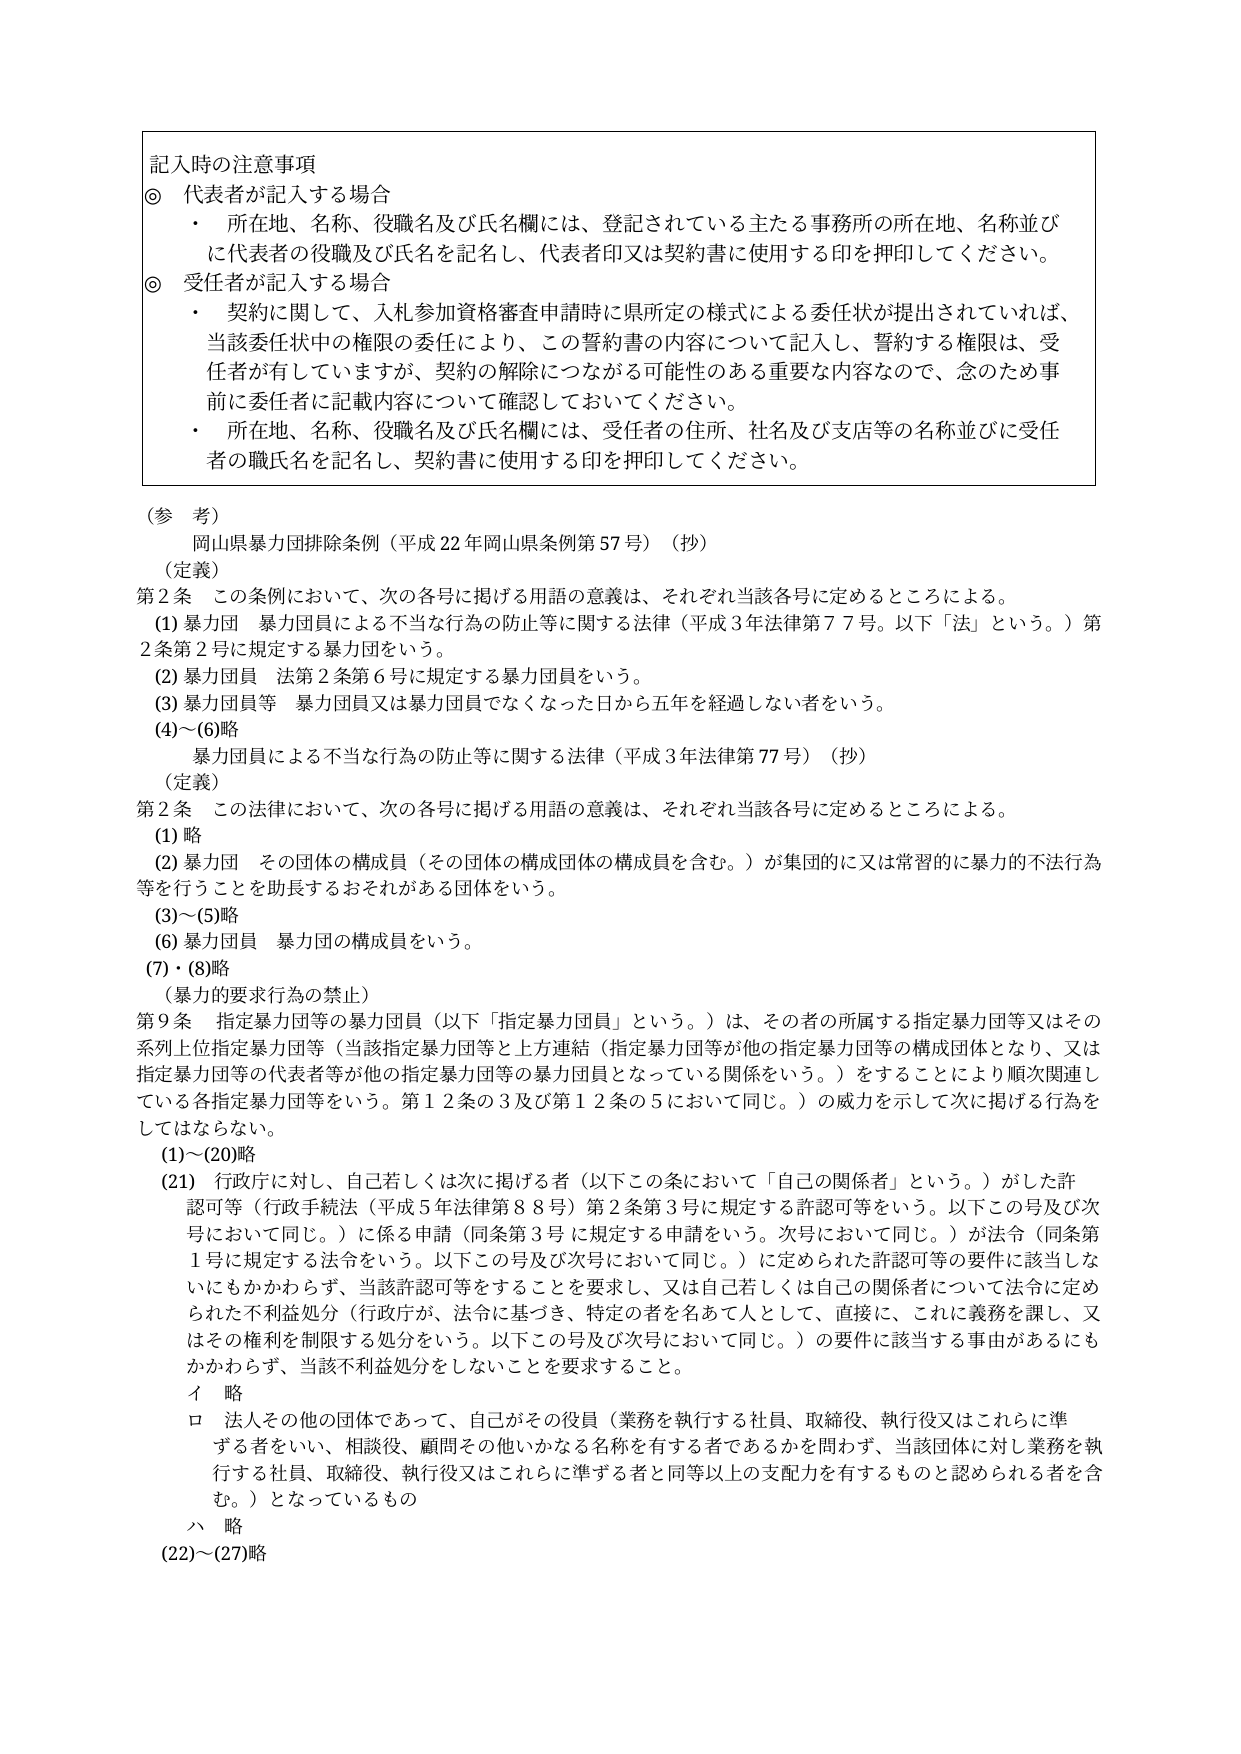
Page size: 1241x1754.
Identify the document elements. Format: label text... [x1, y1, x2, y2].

text （暴力的要求行為の禁止） [136, 981, 1104, 1007]
text (22)～(27)略 [161, 1539, 1104, 1565]
text (1) 略 [136, 821, 1104, 848]
text (2) 暴力団 その団体の構成員（その団体の構成団体の構成員を含む。）が集団的に又は常習的に暴力的不法行為等を行うことを助長するおそれがある団体をいう。 [136, 848, 1104, 901]
text ハ 略 [187, 1512, 1104, 1539]
text (1) 暴力団 暴力団員による不当な行為の防止等に関する法律（平成３年法律第７７号。以下「法」という。）第２条第２号に規定する暴力団をいう。 [136, 609, 1104, 662]
text (7)・(8)略 [136, 954, 1104, 981]
text 岡山県暴力団排除条例（平成22年岡山県条例第57号）（抄） [136, 529, 1104, 556]
text イ 略 [187, 1379, 1104, 1406]
text ずる者をいい、相談役、顧問その他いかなる名称を有する者であるかを問わず、当該団体に対し業務を執行する社員、取締役、執行役又はこれらに準ずる者と同等以上の支配力を有するものと認められる者を含む。）となっているもの [212, 1432, 1104, 1512]
table_header 記入時の注意事項 ◎ 代表者が記入する場合 ・ 所在地、名称、役職名及び氏名欄には、登記されている主たる事務所の所在地、名称並び に代表者の役職及び氏名を記名し、代表者印又は契約書に使用する印を押印してください。 ◎ 受任者が記入する場合 ・ 契約に関して、入札参加資格審査申請時に県所定の様式による委任状が提出されていれば、 当該委任状中の権限の委任により、この誓約書の内容について記入し、誓約する権限は、受 任者が有していますが、契約の解除につながる可能性のある重要な内容なので、念のため事 前に委任者に記載内容について確認しておいてください。 ・ 所在地、名称、役職名及び氏名欄には、受任者の住所、社名及び支店等の名称並びに受任 者の職氏名を記名し、契約書に使用する印を押印してください。 [143, 132, 1095, 484]
text 第２条 この条例において、次の各号に掲げる用語の意義は、それぞれ当該各号に定めるところによる。 [136, 582, 1104, 609]
text (1)～(20)略 [161, 1140, 1104, 1167]
text ロ 法人その他の団体であって、自己がその役員（業務を執行する社員、取締役、執行役又はこれらに準 [187, 1406, 1104, 1432]
text （定義） [136, 768, 1104, 795]
text 第９条 指定暴力団等の暴力団員（以下「指定暴力団員」という。）は、その者の所属する指定暴力団等又はその系列上位指定暴力団等（当該指定暴力団等と上方連結（指定暴力団等が他の指定暴力団等の構成団体となり、又は指定暴力団等の代表者等が他の指定暴力団等の暴力団員となっている関係をいう。）をすることにより順次関連している各指定暴力団等をいう。第１２条の３及び第１２条の５において同じ。）の威力を示して次に掲げる行為をしてはならない。 [136, 1007, 1104, 1140]
text （参 考） [136, 503, 1104, 529]
text 暴力団員による不当な行為の防止等に関する法律（平成３年法律第77号）（抄） [136, 742, 1104, 768]
text (21) 行政庁に対し、自己若しくは次に掲げる者（以下この条において「自己の関係者」という。）がした許 [161, 1167, 1104, 1193]
text (3)～(5)略 [136, 901, 1104, 928]
text (4)～(6)略 [136, 715, 1104, 742]
text 第２条 この法律において、次の各号に掲げる用語の意義は、それぞれ当該各号に定めるところによる。 [136, 795, 1104, 821]
text (6) 暴力団員 暴力団の構成員をいう。 [136, 928, 1104, 954]
text （定義） [136, 556, 1104, 582]
text (3) 暴力団員等 暴力団員又は暴力団員でなくなった日から五年を経過しない者をいう。 [136, 689, 1104, 715]
text (2) 暴力団員 法第２条第６号に規定する暴力団員をいう。 [136, 662, 1104, 689]
text 認可等（行政手続法（平成５年法律第８８号）第２条第３号に規定する許認可等をいう。以下この号及び次号において同じ。）に係る申請（同条第３号 に規定する申請をいう。次号において同じ。）が法令（同条第１号に規定する法令をいう。以下この号及び次号において同じ。）に定められた許認可等の要件に該当しないにもかかわらず、当該許認可等をすることを要求し、又は自己若しくは自己の関係者について法令に定められた不利益処分（行政庁が、法令に基づき、特定の者を名あて人として、直接に、これに義務を課し、又はその権利を制限する処分をいう。以下この号及び次号において同じ。）の要件に該当する事由があるにもかかわらず、当該不利益処分をしないことを要求すること。 [187, 1193, 1104, 1379]
